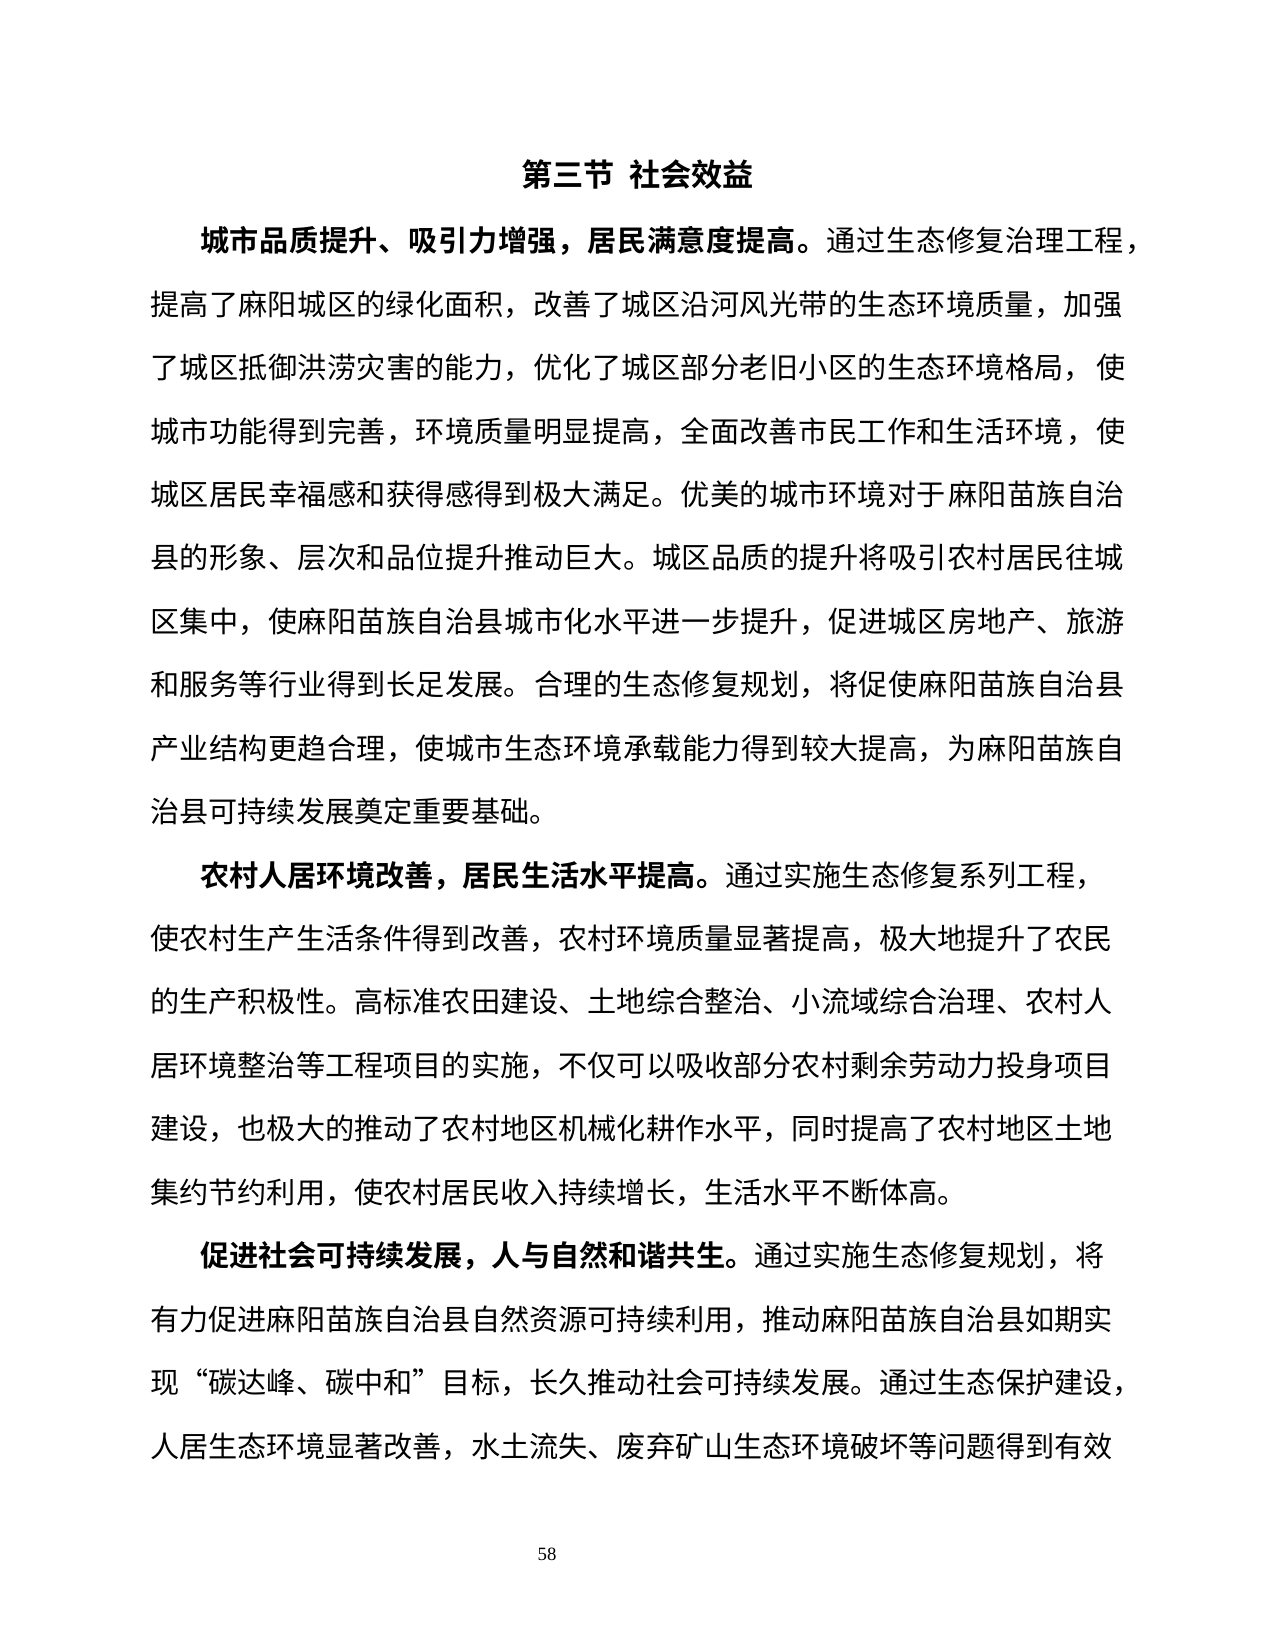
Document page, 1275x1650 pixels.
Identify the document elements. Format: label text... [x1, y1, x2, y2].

text 农村人居环境改善，居民生活水平提高。通过实施生态修复系列工程，使农村生产生活条件得到改善，农村环境质量显著提高，极大地提升了农民的生产积极性。高标准农田建设、土地综合整治、小流域综合治理、农村人居环境整治等工程项目的实施，不仅可以吸收部分农村剩余劳动力投身项目建设，也极大的推动了农村地区机械化耕作水平，同时提高了农村地区土地集约节约利用，使农村居民收入持续增长，生活水平不断体高。 [150, 852, 1125, 1212]
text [150, 1233, 1125, 1465]
subtitle 第三节 社会效益 [179, 150, 1096, 195]
text 城市品质提升、吸引力增强，居民满意度提高。通过生态修复治理工程，提高了麻阳城区的绿化面积，改善了城区沿河风光带的生态环境质量，加强了城区抵御洪涝灾害的能力，优化了城区部分老旧小区的生态环境格局，使城市功能得到完善，环境质量明显提高，全面改善市民工作和生活环境，使城区居民幸福感和获得感得到极大满足。优美的城市环境对于麻阳苗族自治县的形象、层次和品位提升推动巨大。城区品质的提升将吸引农村居民往城区集中，使麻阳苗族自治县城市化水平进一步提升，促进城区房地产、旅游和服务等行业得到长足发展。合理的生态修复规划，将促使麻阳苗族自治县产业结构更趋合理，使城市生态环境承载能力得到较大提高，为麻阳苗族自治县可持续发展奠定重要基础。 [150, 218, 1125, 831]
